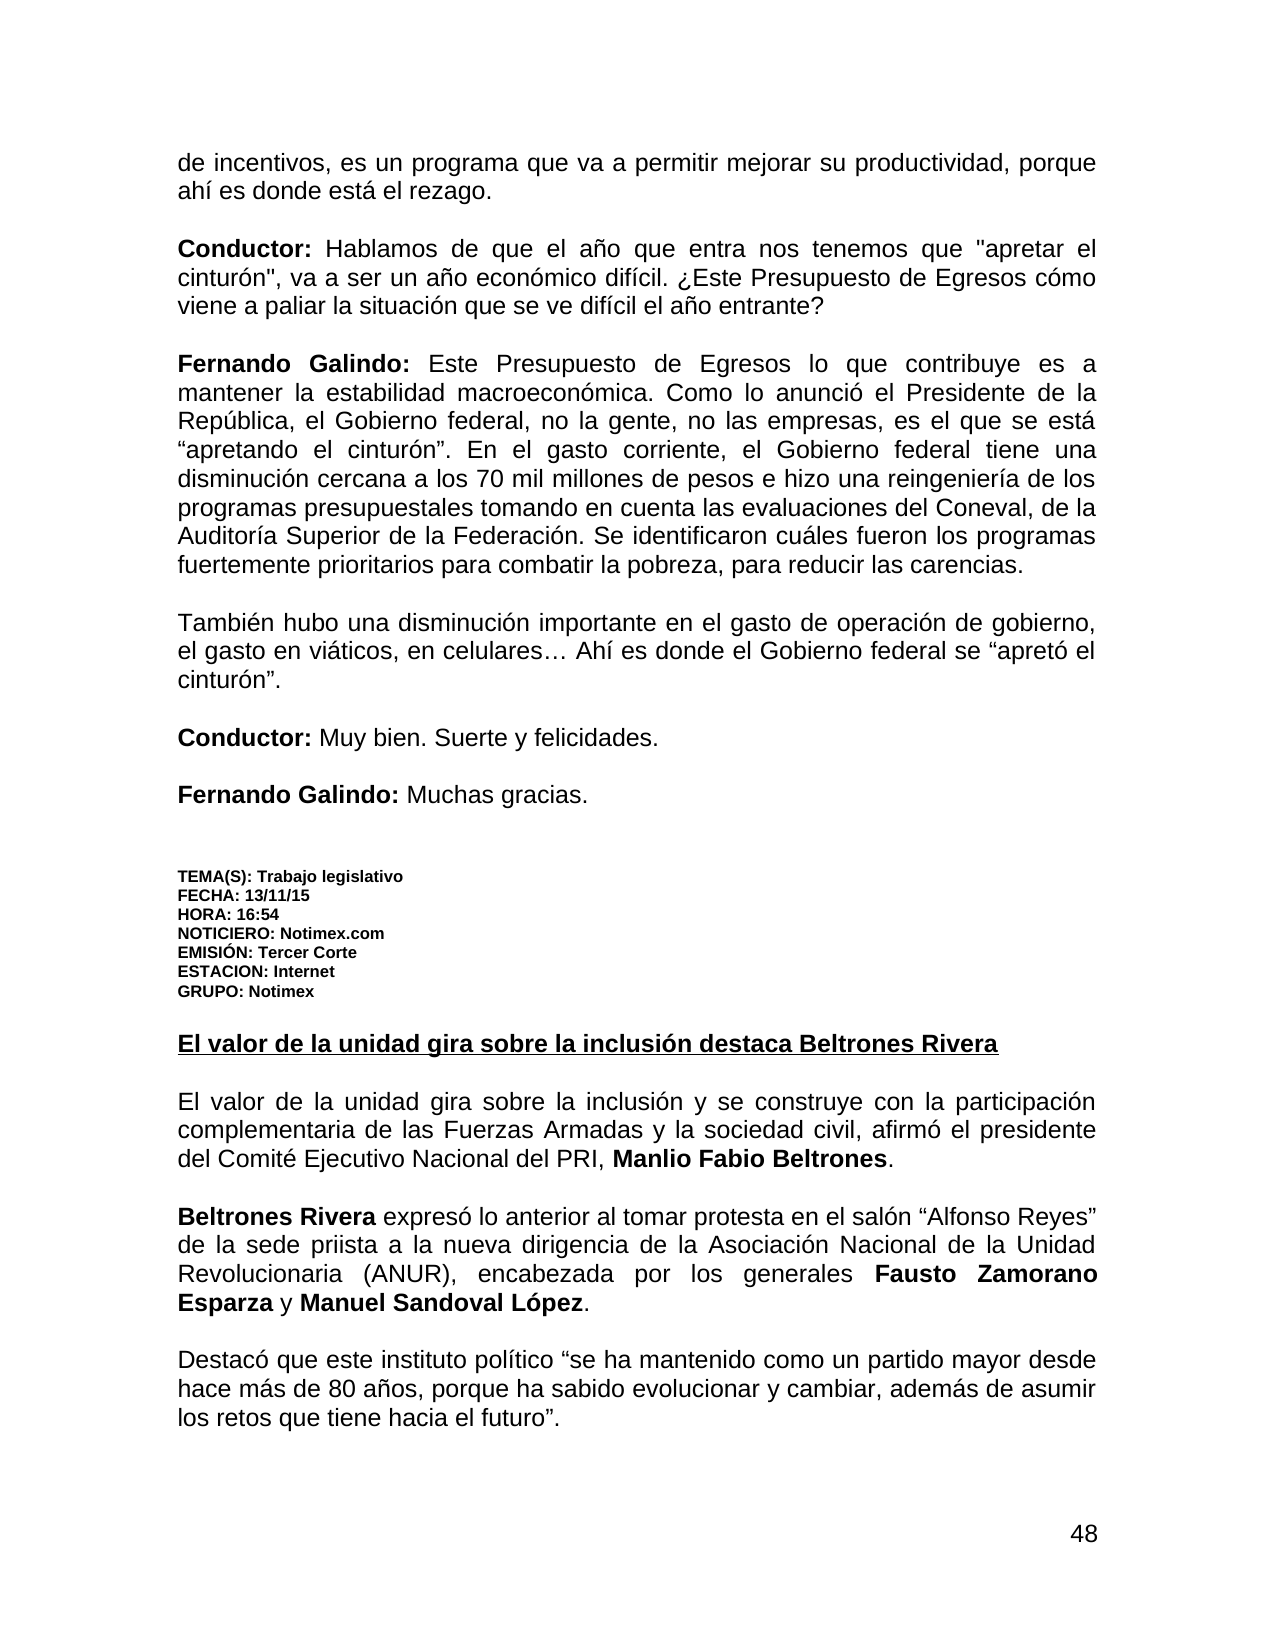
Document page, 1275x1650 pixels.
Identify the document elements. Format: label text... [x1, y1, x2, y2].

text También hubo una disminución importante en el gasto de operación de gobierno, el gasto en viáticos, en celulares… Ahí es donde el Gobierno federal se “apretó el cinturón”. [177, 608, 1098, 694]
text GRUPO: Notimex [177, 981, 1098, 1001]
text El valor de la unidad gira sobre la inclusión destaca Beltrones Rivera [177, 1029, 1098, 1058]
text NOTICIERO: Notimex.com [177, 924, 1098, 943]
text Fernando Galindo: Este Presupuesto de Egresos lo que contribuye es a mantener la estabilidad macroeconómica. Como lo anunció el Presidente de la República, el Gobierno federal, no la gente, no las empresas, es el que se está “apretando el cinturón”. En el gasto corriente, el Gobierno federal tiene una disminución cercana a los 70 mil millones de pesos e hizo una reingeniería de los programas presupuestales tomando en cuenta las evaluaciones del Coneval, de la Auditoría Superior de la Federación. Se identificaron cuáles fueron los programas fuertemente prioritarios para combatir la pobreza, para reducir las carencias. [177, 349, 1098, 579]
text FECHA: 13/11/15 [177, 886, 1098, 905]
text Destacó que este instituto político “se ha mantenido como un partido mayor desde hace más de 80 años, porque ha sabido evolucionar y cambiar, además de asumir los retos que tiene hacia el futuro”. [177, 1346, 1098, 1432]
text Beltrones Rivera expresó lo anterior al tomar protesta en el salón “Alfonso Reyes” de la sede priista a la nueva dirigencia de la Asociación Nacional de la Unidad Revolucionaria (ANUR), encabezada por los generales Fausto Zamorano Esparza y Manuel Sandoval López. [177, 1202, 1098, 1317]
text Conductor: Muy bien. Suerte y felicidades. [177, 723, 1098, 751]
text EMISIÓN: Tercer Corte [177, 943, 1098, 962]
text Conductor: Hablamos de que el año que entra nos tenemos que "apretar el cinturón", va a ser un año económico difícil. ¿Este Presupuesto de Egresos cómo viene a paliar la situación que se ve difícil el año entrante? [177, 234, 1098, 320]
text HORA: 16:54 [177, 905, 1098, 924]
text TEMA(S): Trabajo legislativo [177, 866, 1098, 886]
text Fernando Galindo: Muchas gracias. [177, 780, 1098, 809]
text ESTACION: Internet [177, 962, 1098, 981]
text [177, 148, 1098, 205]
text El valor de la unidad gira sobre la inclusión y se construye con la participación complementaria de las Fuerzas Armadas y la sociedad civil, afirmó el presidente del Comité Ejecutivo Nacional del PRI, Manlio Fabio Beltrones. [177, 1087, 1098, 1173]
